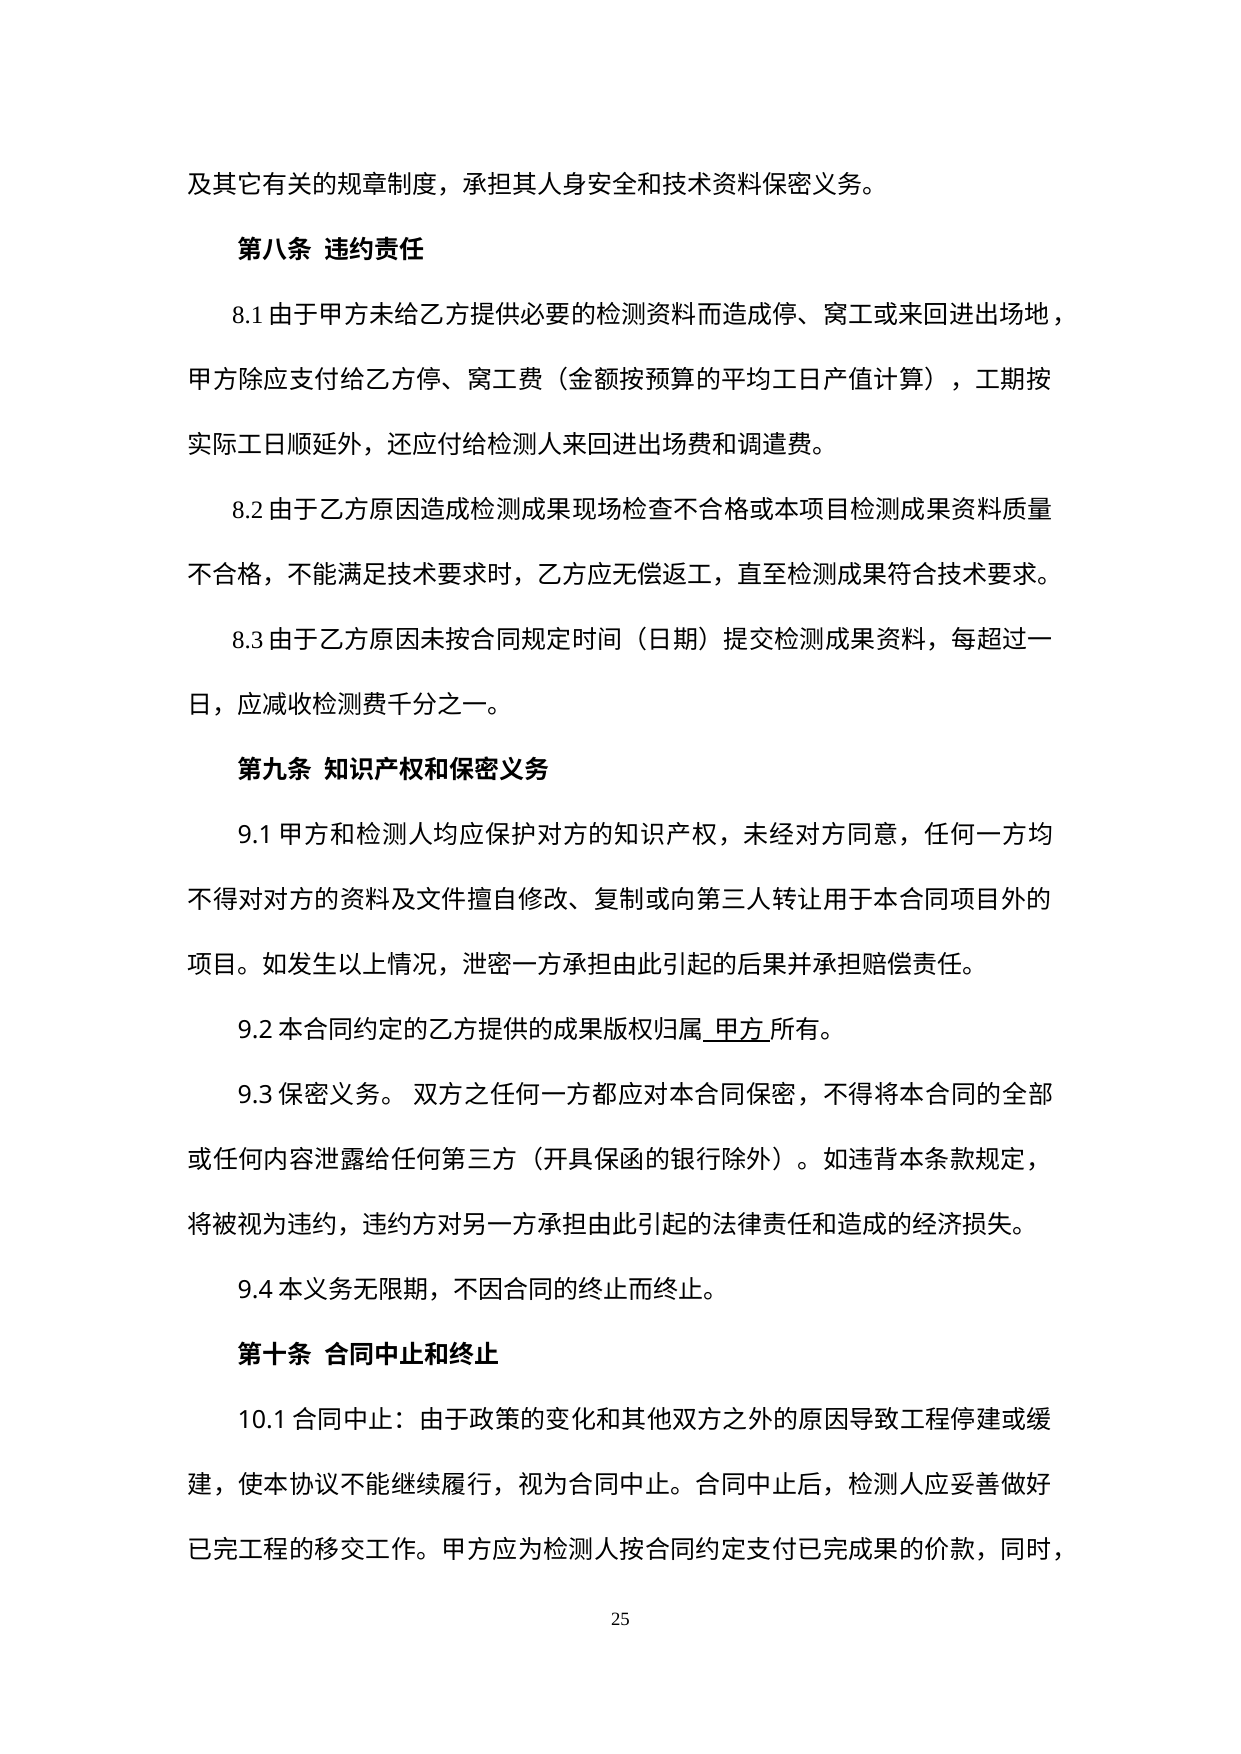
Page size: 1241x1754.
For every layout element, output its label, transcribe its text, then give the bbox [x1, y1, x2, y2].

text 8.2由于乙方原因造成检测成果现场检查不合格或本项目检测成果资料质量不合格，不能满足技术要求时，乙方应无偿返工，直至检测成果符合技术要求。 [187, 475, 1053, 605]
text 9.2本合同约定的乙方提供的成果版权归属 甲方 所有。 [187, 995, 1053, 1060]
text 第八条 违约责任 [187, 215, 1053, 280]
text 8.3由于乙方原因未按合同规定时间（日期）提交检测成果资料，每超过一日，应减收检测费千分之一。 [187, 605, 1053, 735]
text 9.1甲方和检测人均应保护对方的知识产权，未经对方同意，任何一方均不得对对方的资料及文件擅自修改、复制或向第三人转让用于本合同项目外的项目。如发生以上情况，泄密一方承担由此引起的后果并承担赔偿责任。 [187, 800, 1053, 995]
text 第九条 知识产权和保密义务 [187, 735, 1053, 800]
text 8.1由于甲方未给乙方提供必要的检测资料而造成停、窝工或来回进出场地，甲方除应支付给乙方停、窝工费（金额按预算的平均工日产值计算），工期按实际工日顺延外，还应付给检测人来回进出场费和调遣费。 [187, 280, 1053, 475]
text 9.4本义务无限期，不因合同的终止而终止。 [187, 1255, 1053, 1320]
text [187, 150, 1053, 215]
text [187, 1385, 1053, 1580]
text 第十条 合同中止和终止 [187, 1320, 1053, 1385]
text 9.3保密义务。 双方之任何一方都应对本合同保密，不得将本合同的全部或任何内容泄露给任何第三方（开具保函的银行除外）。如违背本条款规定，将被视为违约，违约方对另一方承担由此引起的法律责任和造成的经济损失。 [187, 1060, 1053, 1255]
